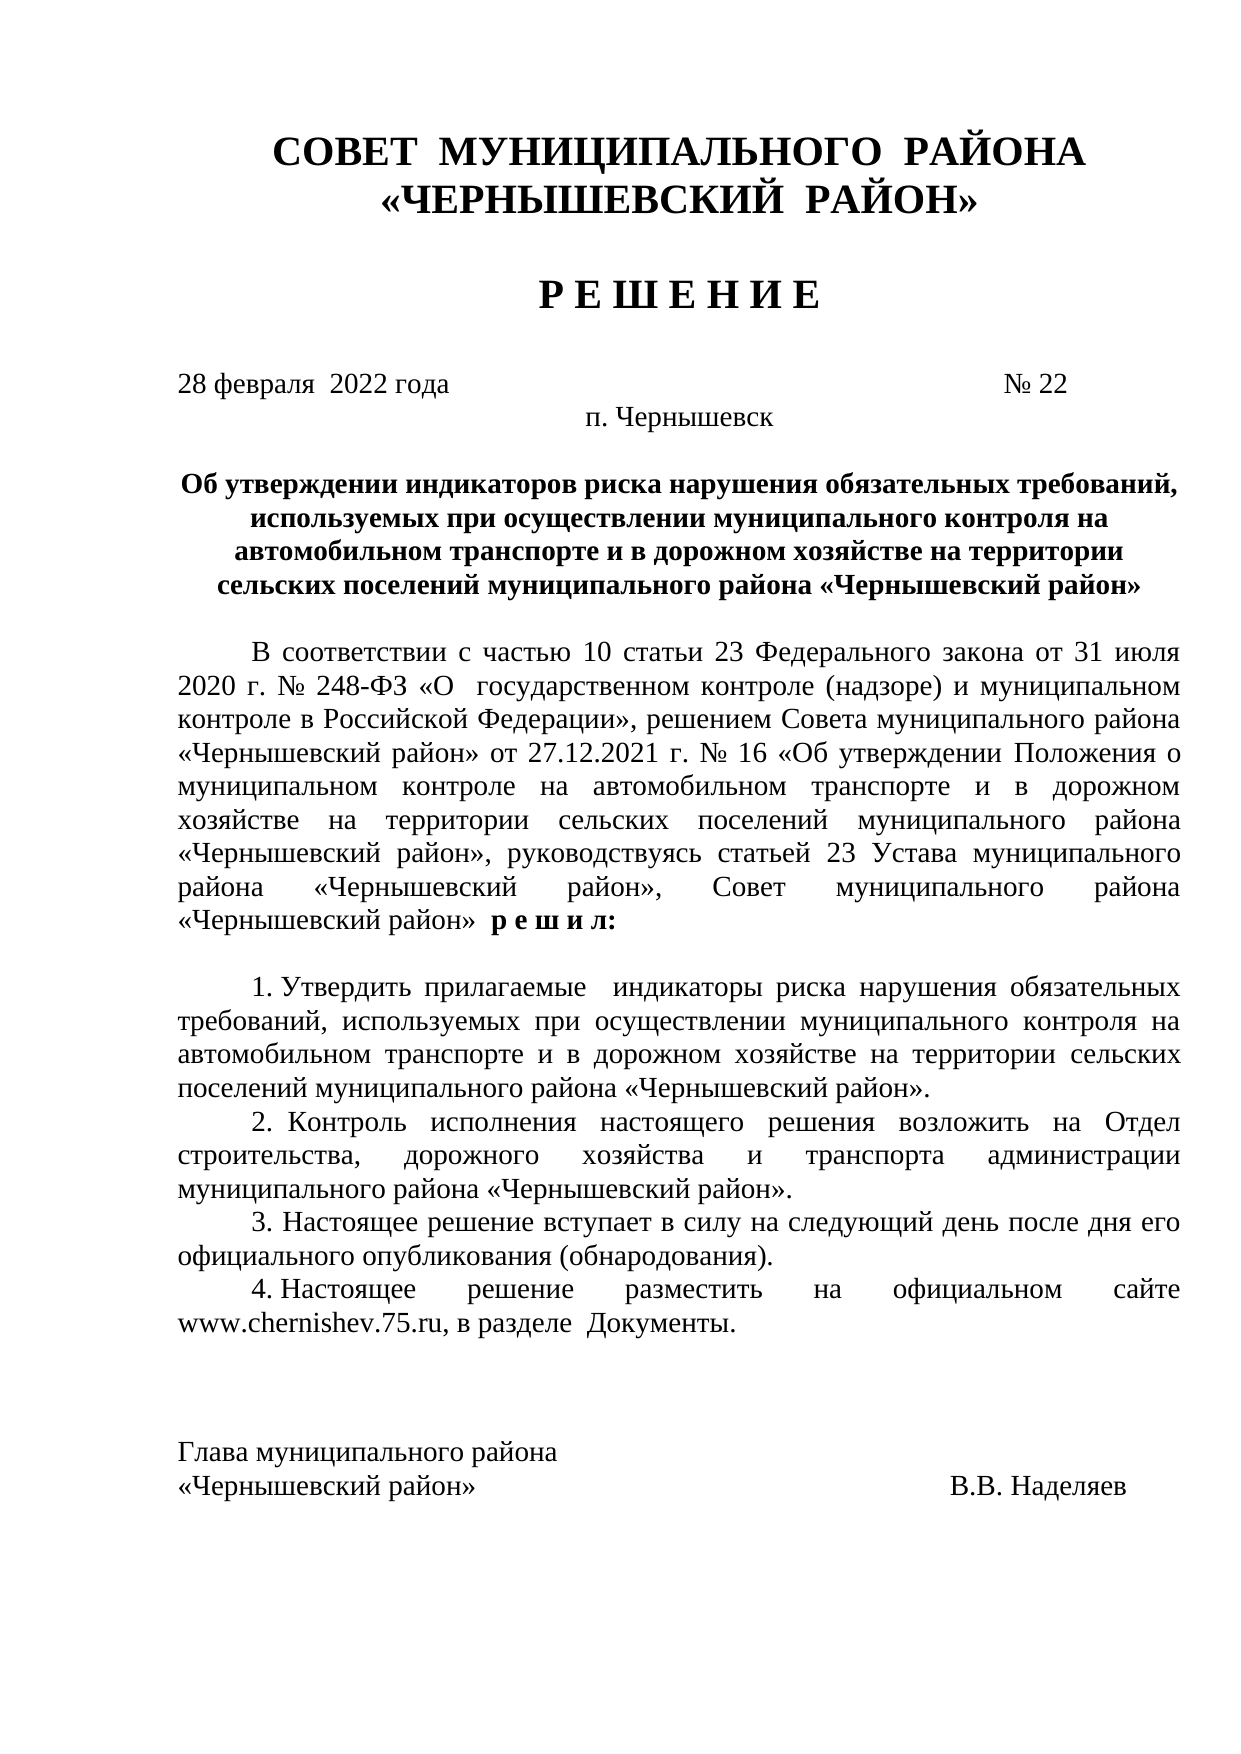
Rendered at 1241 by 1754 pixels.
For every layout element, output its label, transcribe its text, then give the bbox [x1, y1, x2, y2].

text п. Чернышевск [177, 399, 1181, 433]
text 2. Контроль исполнения настоящего решения возложить на Отдел строительства, дорожного хозяйства и транспорта администрации муниципального района «Чернышевский район». [177, 1104, 1181, 1204]
text 3. Настоящее решение вступает в силу на следующий день после дня его официального опубликования (обнародования). [177, 1204, 1181, 1271]
text В соответствии с частью 10 статьи 23 Федерального закона от 31 июля 2020 г. № 248-ФЗ «О государственном контроле (надзоре) и муниципальном контроле в Российской Федерации», решением Совета муниципального района «Чернышевский район» от 27.12.2021 г. № 16 «Об утверждении Положения о муниципальном контроле на автомобильном транспорте и в дорожном хозяйстве на территории сельских поселений муниципального района «Чернышевский район», руководствуясь статьей 23 Устава муниципального района «Чернышевский район», Совет муниципального района «Чернышевский район» р е ш и л: [177, 634, 1181, 936]
text СОВЕТ МУНИЦИПАЛЬНОГО РАЙОНА [177, 126, 1181, 174]
text 28 февраля 2022 года № 22 [177, 366, 1181, 399]
text Р Е Ш Е Н И Е [177, 270, 1181, 318]
text «Чернышевский район» В.В. Наделяев [177, 1468, 1181, 1501]
text 1. Утвердить прилагаемые индикаторы риска нарушения обязательных требований, используемых при осуществлении муниципального контроля на автомобильном транспорте и в дорожном хозяйстве на территории сельских поселений муниципального района «Чернышевский район». [177, 969, 1181, 1104]
text Глава муниципального района [177, 1434, 1181, 1468]
text «ЧЕРНЫШЕВСКИЙ РАЙОН» [177, 174, 1181, 222]
text 4. Настоящее решение разместить на официальном сайте www.сhernishev.75.ru, в разделе Документы. [177, 1271, 1181, 1338]
title Об утверждении индикаторов риска нарушения обязательных требований, используемых при осуществлении муниципального контроля на автомобильном транспорте и в дорожном хозяйстве на территории сельских поселений муниципального района «Чернышевский район» [177, 466, 1181, 601]
